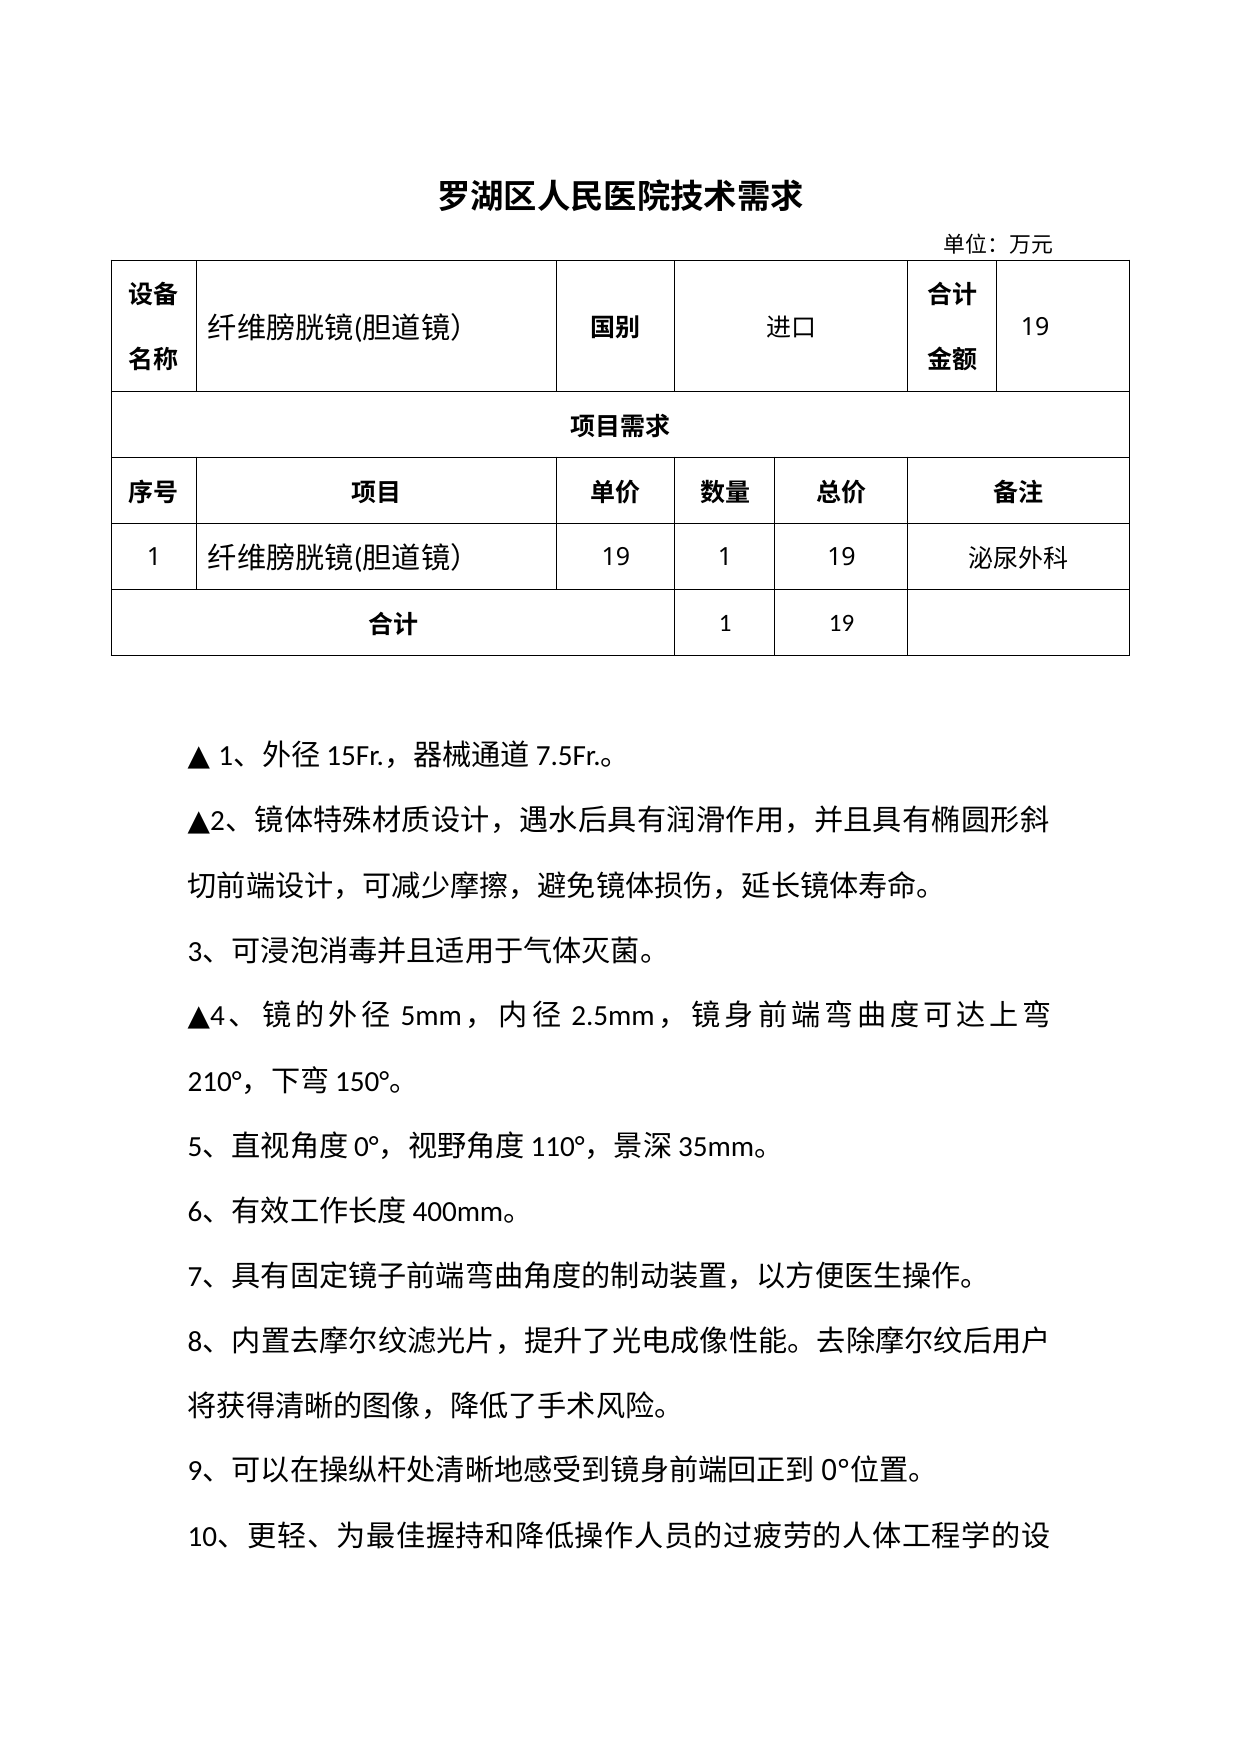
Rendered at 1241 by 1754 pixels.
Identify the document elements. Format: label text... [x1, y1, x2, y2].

table_cell 合计 [112, 590, 674, 655]
text 7、具有固定镜子前端弯曲角度的制动装置，以方便医生操作。 [187, 1241, 1053, 1306]
text ▲4、镜的外径5mm，内径2.5mm，镜身前端弯曲度可达上弯210°，下弯150°。 [187, 981, 1053, 1111]
table_header 合计金额 [908, 261, 996, 391]
table_cell 19 [775, 590, 907, 655]
table_cell 项目 [197, 458, 556, 523]
table_header 纤维膀胱镜(胆道镜） [197, 261, 556, 391]
text 6、有效工作长度400mm。 [187, 1176, 1053, 1241]
table_cell 19 [775, 524, 907, 589]
table_cell 备注 [908, 458, 1129, 523]
text 3、可浸泡消毒并且适用于气体灭菌。 [187, 916, 1053, 981]
table_cell 1 [675, 590, 774, 655]
table_cell 19 [557, 524, 674, 589]
text 8、内置去摩尔纹滤光片，提升了光电成像性能。去除摩尔纹后用户将获得清晰的图像，降低了手术风险。 [187, 1306, 1053, 1436]
table_cell 项目需求 [112, 392, 1129, 457]
table_cell 总价 [775, 458, 907, 523]
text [187, 1501, 1053, 1566]
table_cell [908, 590, 1129, 655]
text ▲ 1、外径15Fr.，器械通道7.5Fr.。 [187, 721, 1053, 786]
table_header 19 [997, 261, 1129, 391]
table_cell 数量 [675, 458, 774, 523]
table_cell 泌尿外科 [908, 524, 1129, 589]
text 5、直视角度0°，视野角度110°，景深35mm。 [187, 1111, 1053, 1176]
text 罗湖区人民医院技术需求 [187, 162, 1053, 227]
text ▲2、镜体特殊材质设计，遇水后具有润滑作用，并且具有椭圆形斜切前端设计，可减少摩擦，避免镜体损伤，延长镜体寿命。 [187, 786, 1053, 916]
table_cell 纤维膀胱镜(胆道镜） [197, 524, 556, 589]
table_cell 单价 [557, 458, 674, 523]
table_header 进口 [675, 261, 907, 391]
table_cell 1 [675, 524, 774, 589]
table_cell 1 [112, 524, 196, 589]
table_header 国别 [557, 261, 674, 391]
table_header 设备名称 [112, 261, 196, 391]
text 9、可以在操纵杆处清晰地感受到镜身前端回正到0°位置。 [187, 1436, 1053, 1501]
table_cell 序号 [112, 458, 196, 523]
text 单位：万元 [187, 227, 1053, 259]
